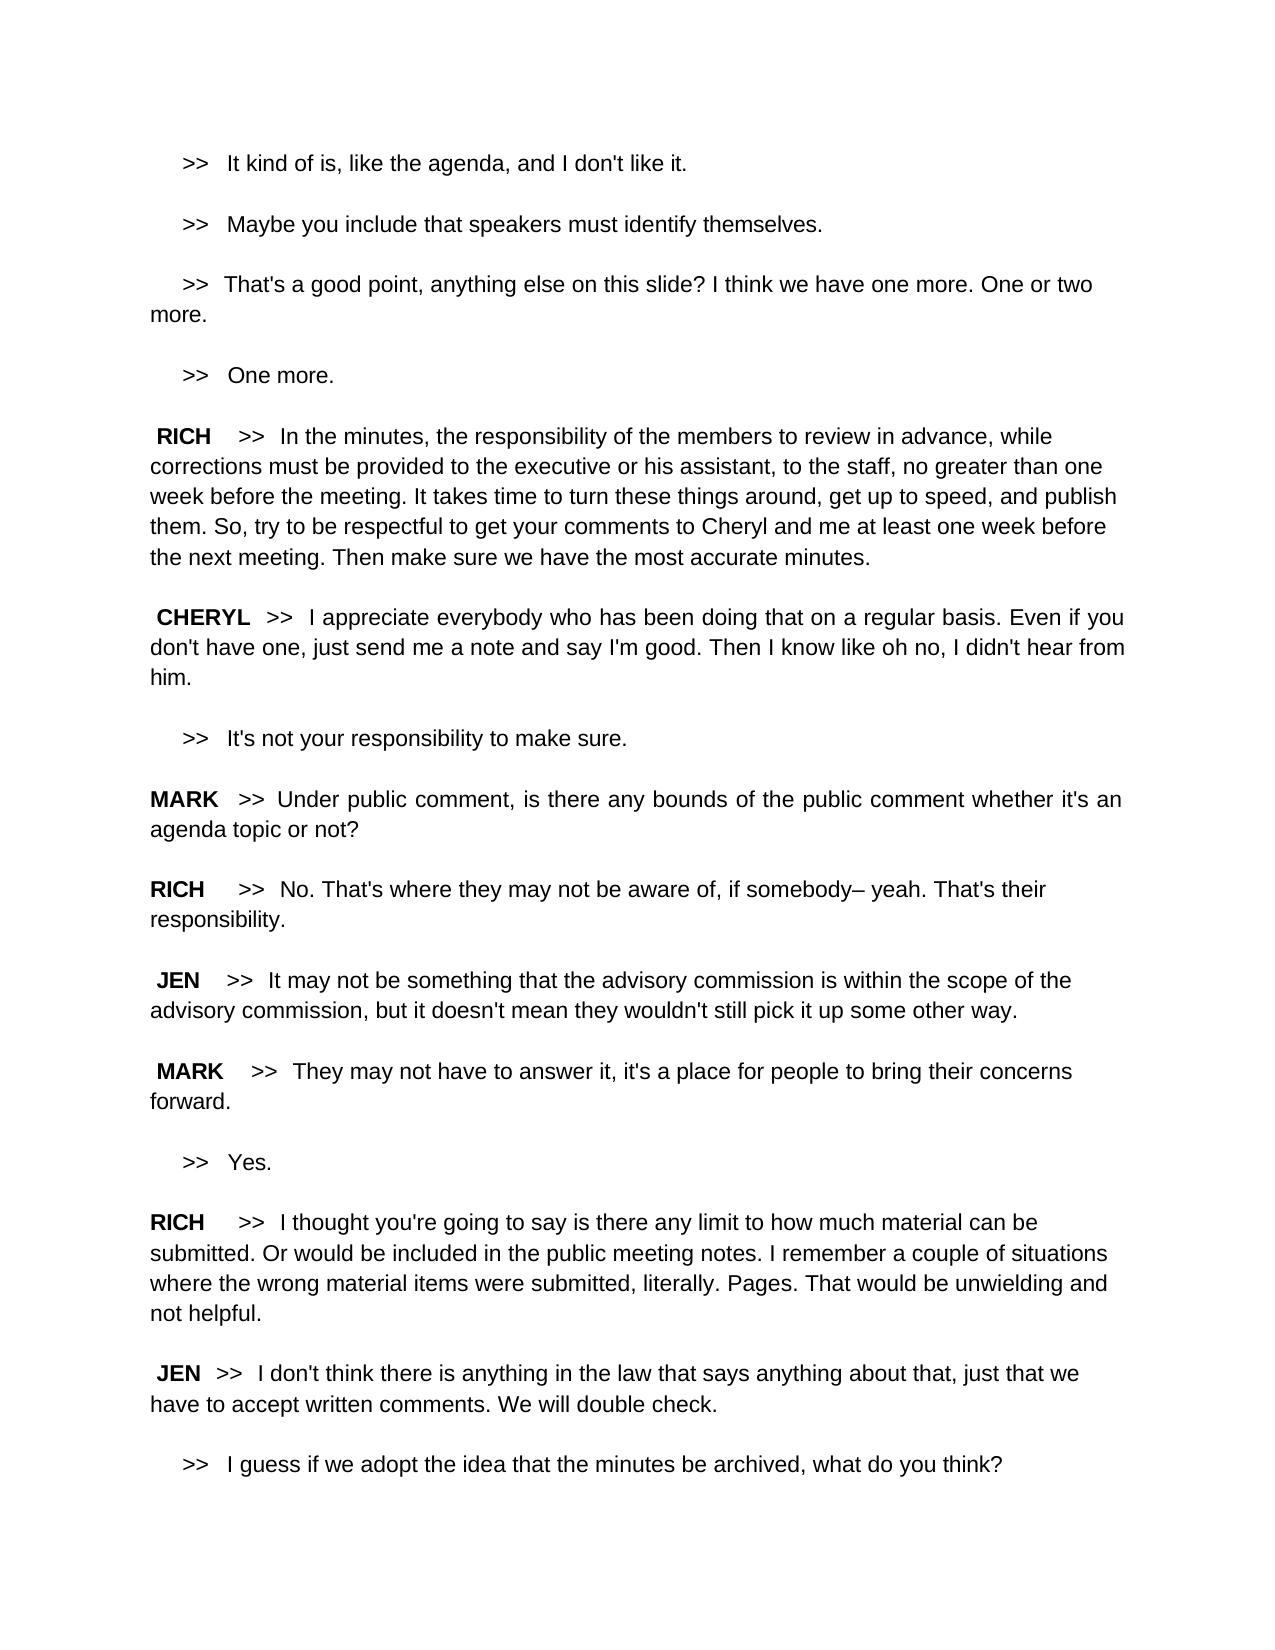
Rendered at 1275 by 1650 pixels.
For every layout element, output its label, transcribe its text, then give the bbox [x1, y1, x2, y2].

text >> That's a good point, anything else on this slide? I think we have one more. One or two more. [150, 271, 1137, 328]
text >> I guess if we adopt the idea that the minutes be archived, what do you think? [182, 1451, 1137, 1477]
text >> One more. [182, 362, 1137, 388]
text >> Yes. [182, 1148, 1137, 1175]
text MARK >> Under public comment, is there any bounds of the public comment whether it's an agenda topic or not? [150, 786, 1123, 842]
text CHERYL >> I appreciate everybody who has been doing that on a regular basis. Even if you don't have one, just send me a note and say I'm good. Then I know like oh no, I didn't hear from him. [150, 604, 1125, 691]
text >> It kind of is, like the agenda, and I don't like it. [182, 150, 1137, 176]
text JEN >> I don't think there is anything in the law that says anything about that, just that we have to accept written comments. We will double check. [150, 1360, 1115, 1417]
text >> Maybe you include that speakers must identify themselves. [182, 211, 1137, 237]
text RICH >> I thought you're going to say is there any limit to how much material can be submitted. Or would be included in the public meeting notes. I remember a couple of situations where the wrong material items were submitted, literally. Pages. That would be unwielding and not helpful. [150, 1209, 1109, 1326]
text MARK >> They may not have to answer it, it's a place for people to bring their concerns forward. [150, 1058, 1074, 1114]
text >> It's not your responsibility to make sure. [182, 725, 1137, 751]
text JEN >> It may not be something that the advisory commission is within the scope of the advisory commission, but it doesn't mean they wouldn't still pick it up some other way. [150, 967, 1074, 1024]
text RICH >> No. That's where they may not be aware of, if somebody– yeah. That's their responsibility. [150, 876, 1048, 933]
text RICH >> In the minutes, the responsibility of the members to review in advance, while corrections must be provided to the executive or his assistant, to the staff, no greater than one week before the meeting. It takes time to turn these things around, get up to speed, and publish them. So, try to be respectful to get your comments to Cheryl and me at least one week before the next meeting. Then make sure we have the most accurate minutes. [150, 423, 1117, 570]
